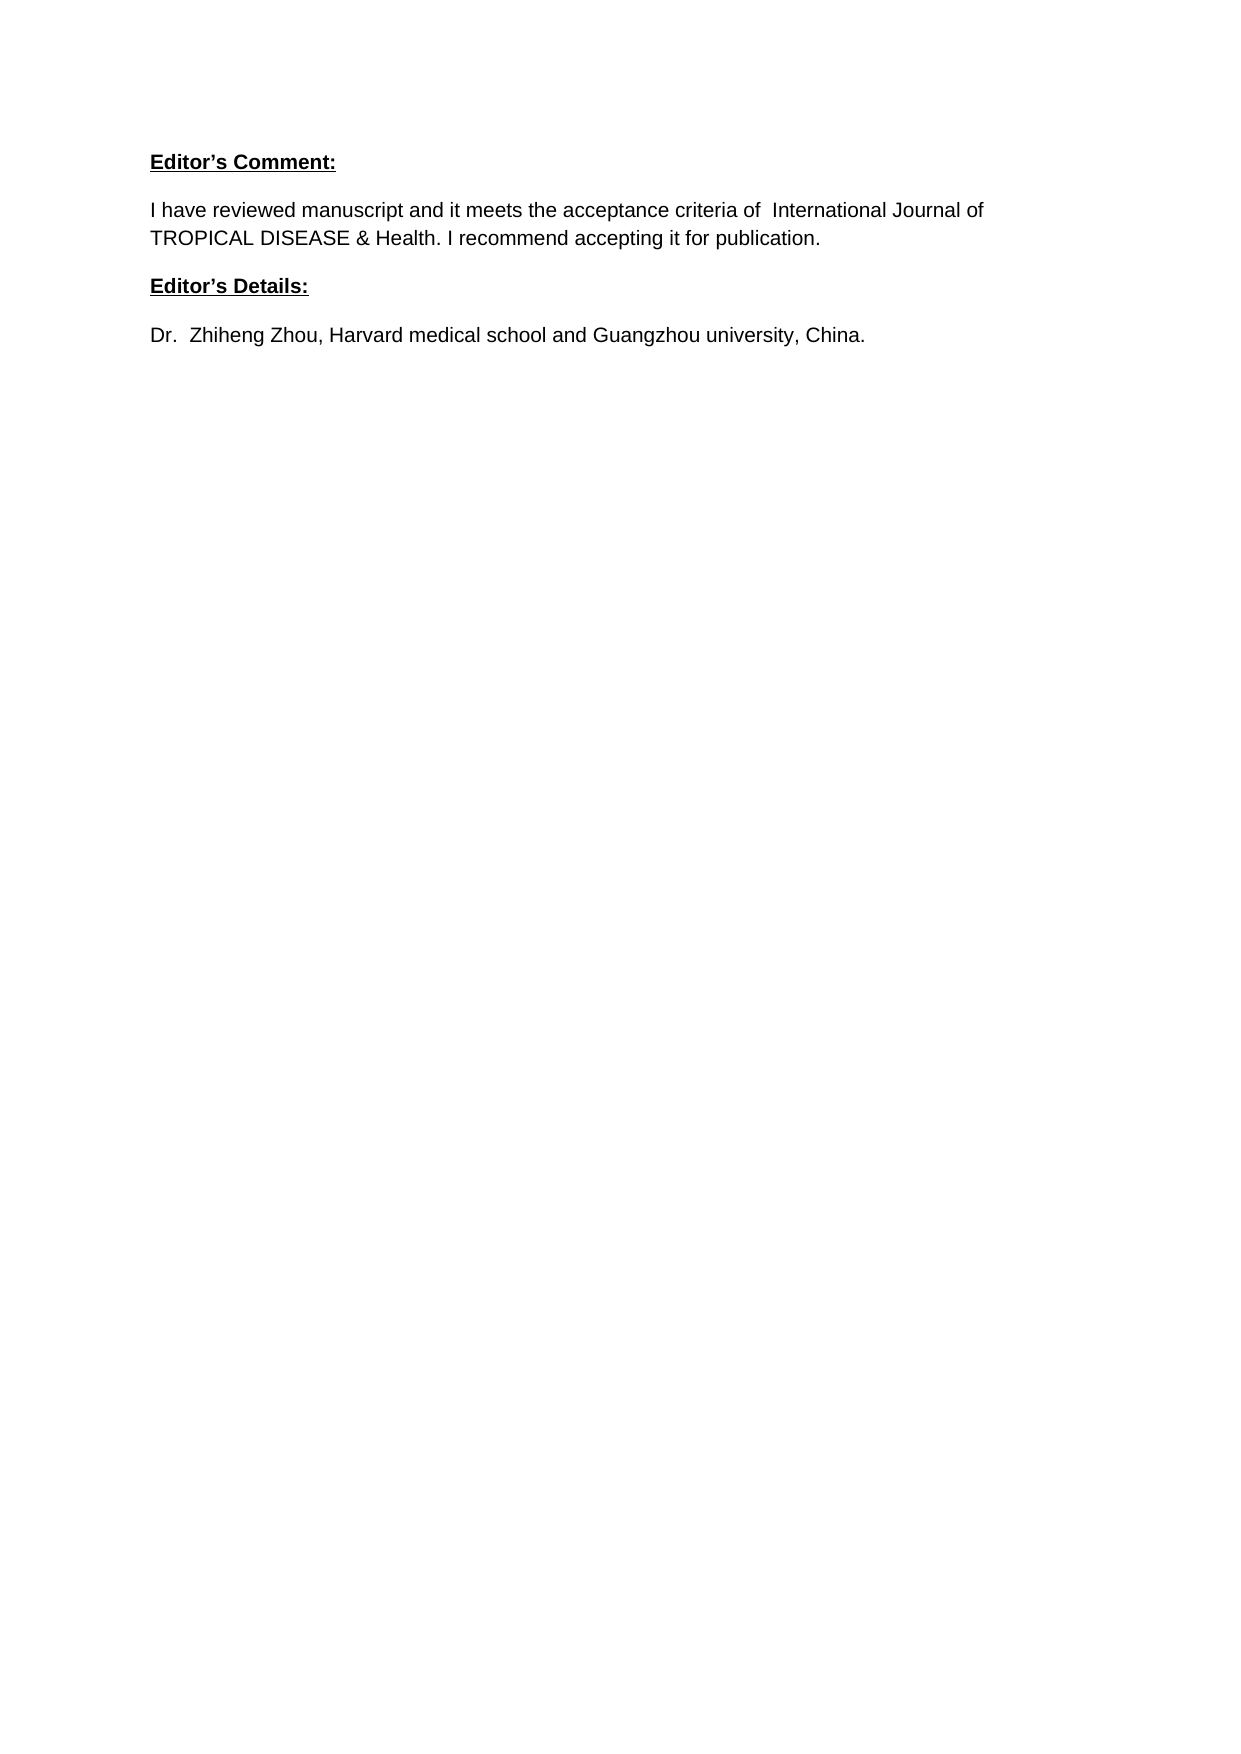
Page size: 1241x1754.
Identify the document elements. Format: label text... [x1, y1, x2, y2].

text Editor’s Comment: [150, 150, 1090, 174]
text Dr. Zhiheng Zhou, Harvard medical school and Guangzhou university, China. [150, 322, 1090, 346]
text I have reviewed manuscript and it meets the acceptance criteria of International Journal of TROPICAL DISEASE & Health. I recommend accepting it for publication. [150, 198, 1090, 250]
text Editor’s Details: [150, 274, 1090, 298]
